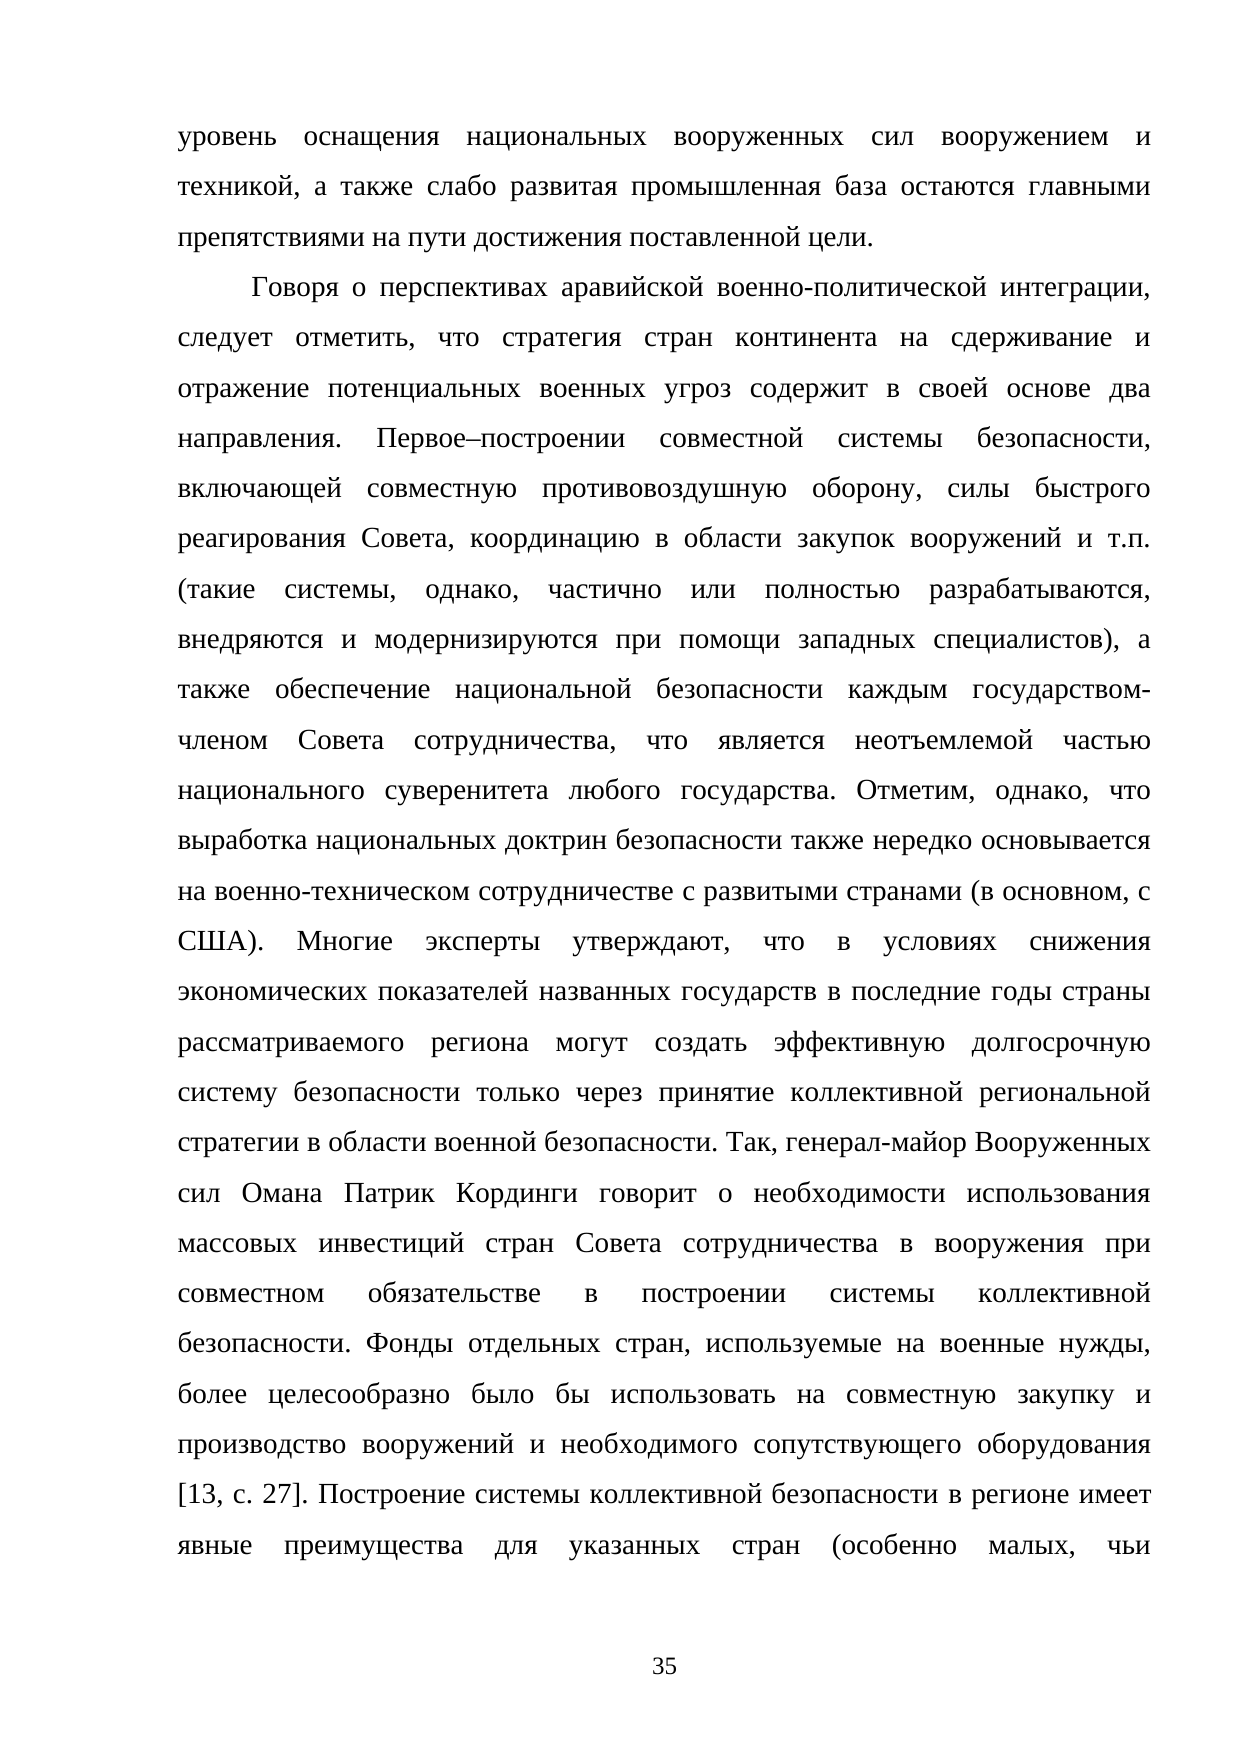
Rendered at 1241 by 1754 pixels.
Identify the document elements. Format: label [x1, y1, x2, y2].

text [177, 118, 1152, 252]
text [177, 269, 1152, 1560]
